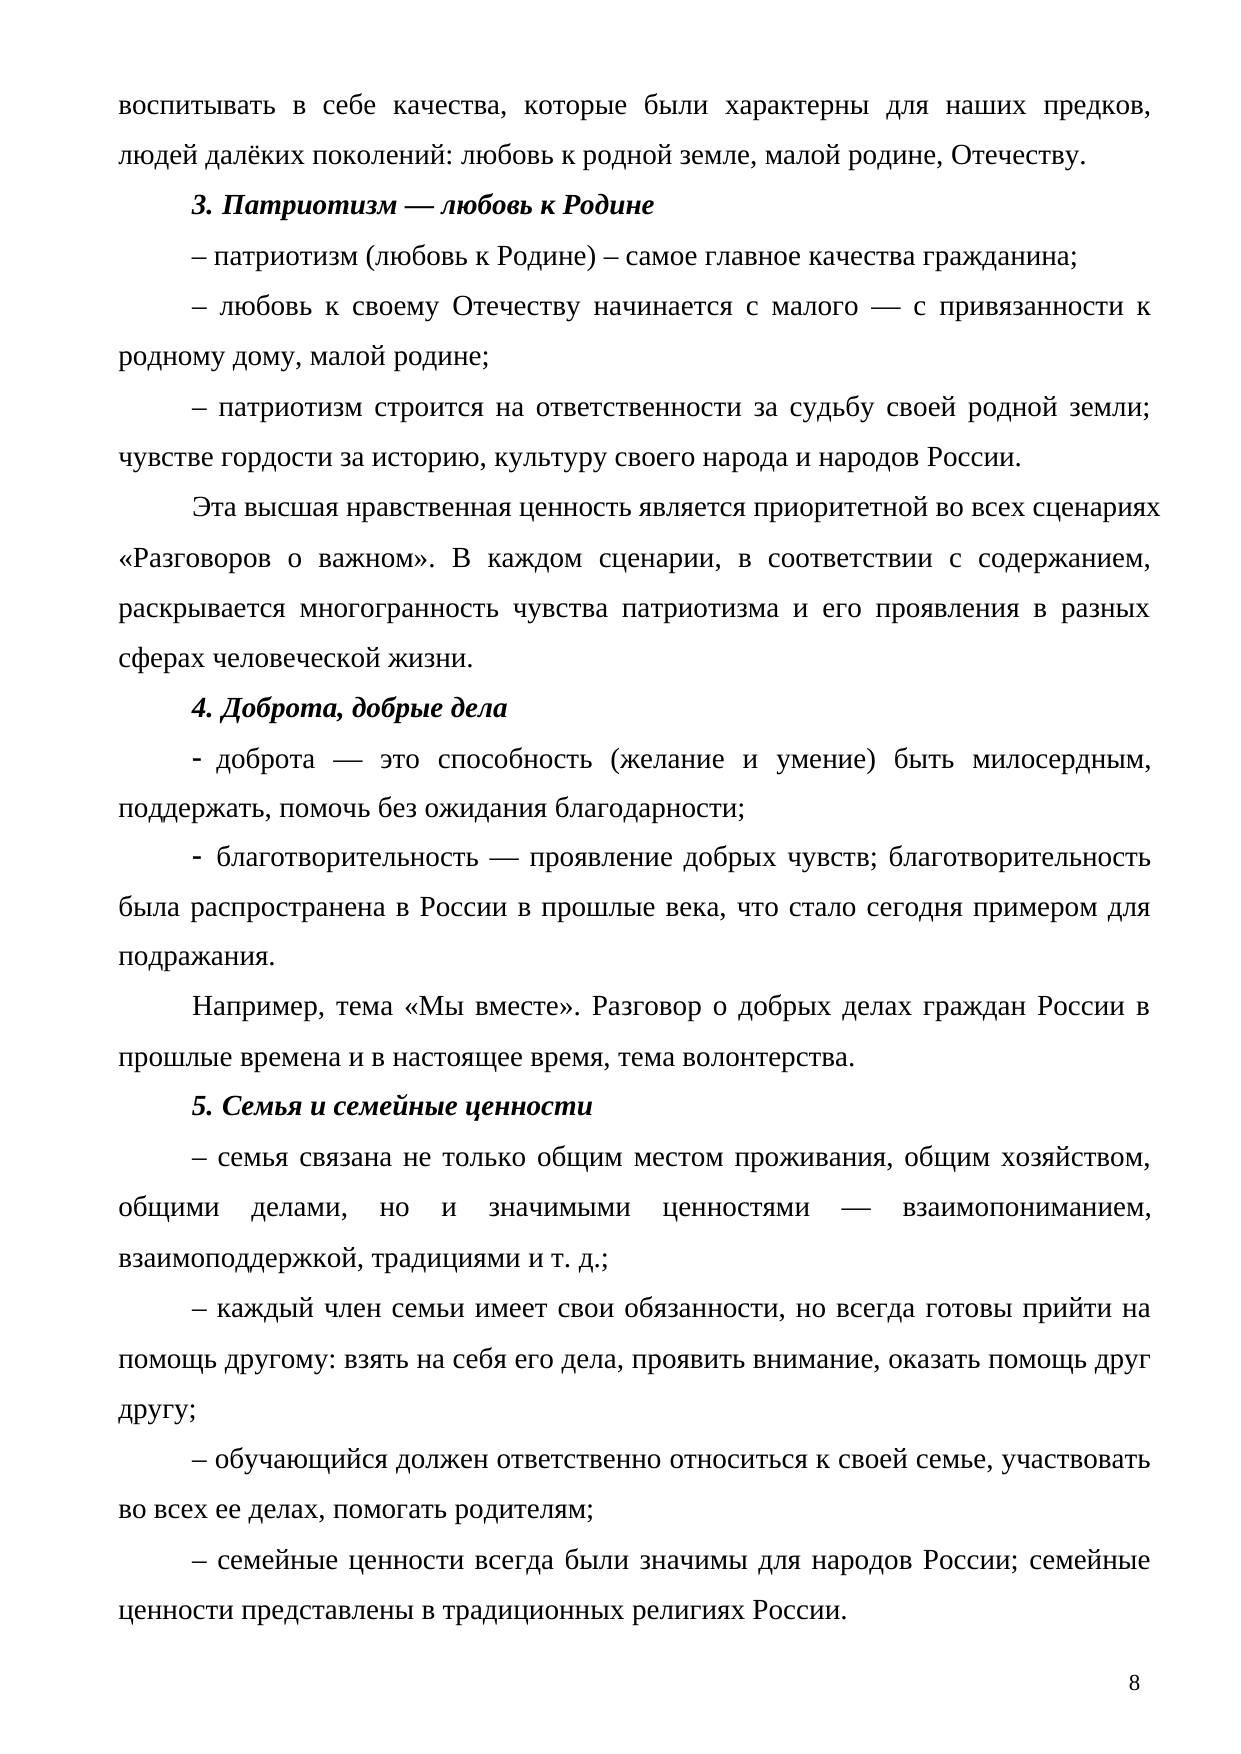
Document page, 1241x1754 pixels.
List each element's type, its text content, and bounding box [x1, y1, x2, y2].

list семья связана не только общим местом проживания, общим хозяйством, общими делами, но и значимыми ценностями — взаимопониманием, взаимоподдержкой, традициями и т. д.; [118, 1139, 1152, 1273]
list любовь к своему Отечеству начинается с малого — с привязанности к родному дому, малой родине; [118, 288, 1151, 372]
list каждый член семьи имеет свои обязанности, но всегда готовы прийти на помощь другому: взять на себя его дела, проявить внимание, оказать помощь друг другу; [118, 1290, 1152, 1424]
subtitle Доброта, добрые дела [192, 691, 1165, 724]
text воспитывать в себе качества, которые были характерны для наших предков, людей далёких поколений: любовь к родной земле, малой родине, Отечеству. [118, 87, 1151, 171]
text Эта высшая нравственная ценность является приоритетной во всех сценариях [192, 489, 1165, 523]
list доброта — это способность (желание и умение) быть милосердным, поддержать, помочь без ожидания благодарности; [118, 741, 1152, 823]
list благотворительность — проявление добрых чувств; благотворительность была распространена в России в прошлые века, что стало сегодня примером для подражания. [118, 839, 1152, 972]
text Например, тема «Мы вместе». Разговор о добрых делах граждан России в прошлые времена и в настоящее время, тема волонтерства. [118, 988, 1151, 1072]
list патриотизм (любовь к Родине) – самое главное качества гражданина; [192, 238, 1165, 271]
subtitle Патриотизм — любовь к Родине [192, 187, 1165, 221]
list патриотизм строится на ответственности за судьбу своей родной земли; чувстве гордости за историю, культуру своего народа и народов России. [118, 389, 1151, 473]
subtitle Семья и семейные ценности [192, 1089, 1165, 1123]
list семейные ценности всегда были значимы для народов России; семейные ценности представлены в традиционных религиях России. [118, 1542, 1151, 1626]
text «Разговоров о важном». В каждом сценарии, в соответствии с содержанием, раскрывается многогранность чувства патриотизма и его проявления в разных сферах человеческой жизни. [118, 540, 1151, 674]
list обучающийся должен ответственно относиться к своей семье, участвовать во всех ее делах, помогать родителям; [118, 1441, 1152, 1525]
